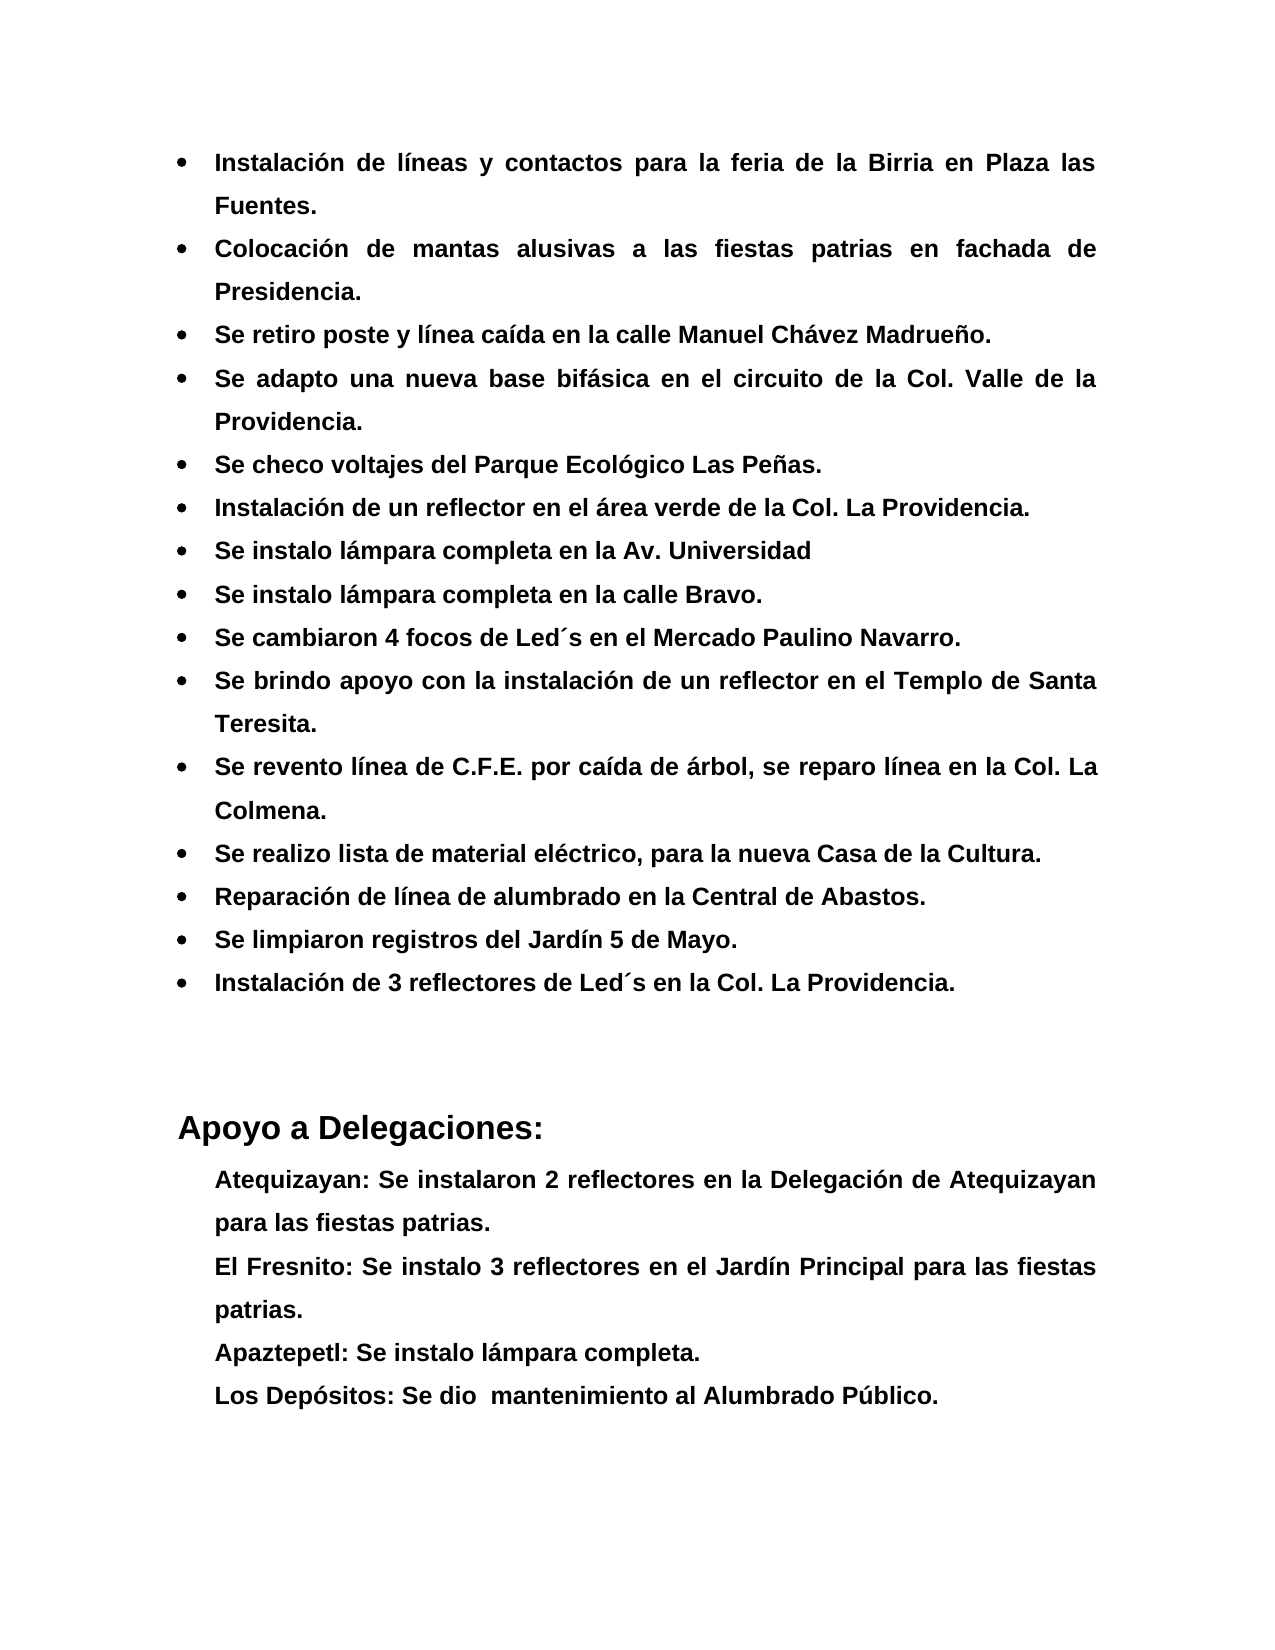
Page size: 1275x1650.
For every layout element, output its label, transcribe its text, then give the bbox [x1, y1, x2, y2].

list Se realizo lista de material eléctrico, para la nueva Casa de la Cultura. [177, 839, 1098, 868]
list El Fresnito: Se instalo 3 reflectores en el Jardín Principal para las fiestas patrias. [214, 1252, 1098, 1323]
list Se limpiaron registros del Jardín 5 de Mayo. [177, 925, 1098, 954]
list Se cambiaron 4 focos de Led´s en el Mercado Paulino Navarro. [177, 623, 1098, 652]
list Se instalo lámpara completa en la Av. Universidad [177, 536, 1098, 565]
list Colocación de mantas alusivas a las fiestas patrias en fachada de Presidencia. [177, 234, 1098, 306]
list Reparación de línea de alumbrado en la Central de Abastos. [177, 882, 1098, 911]
list Apaztepetl: Se instalo lámpara completa. [214, 1338, 1098, 1367]
list Se retiro poste y línea caída en la calle Manuel Chávez Madrueño. [177, 320, 1098, 349]
list Se adapto una nueva base bifásica en el circuito de la Col. Valle de la Providencia. [177, 363, 1098, 436]
list Instalación de 3 reflectores de Led´s en la Col. La Providencia. [177, 968, 1098, 997]
list Se brindo apoyo con la instalación de un reflector en el Templo de Santa Teresita. [177, 666, 1098, 738]
list Se checo voltajes del Parque Ecológico Las Peñas. [177, 450, 1098, 479]
text Apoyo a Delegaciones: [177, 1108, 1098, 1146]
list Atequizayan: Se instalaron 2 reflectores en la Delegación de Atequizayan para las fiestas patrias. [214, 1165, 1098, 1237]
list Los Depósitos: Se dio mantenimiento al Alumbrado Público. [214, 1381, 1098, 1410]
list Se instalo lámpara completa en la calle Bravo. [177, 579, 1098, 608]
list Instalación de líneas y contactos para la feria de la Birria en Plaza las Fuentes. [177, 148, 1098, 219]
list Se revento línea de C.F.E. por caída de árbol, se reparo línea en la Col. La Colmena. [177, 752, 1098, 824]
list Instalación de un reflector en el área verde de la Col. La Providencia. [177, 493, 1098, 522]
